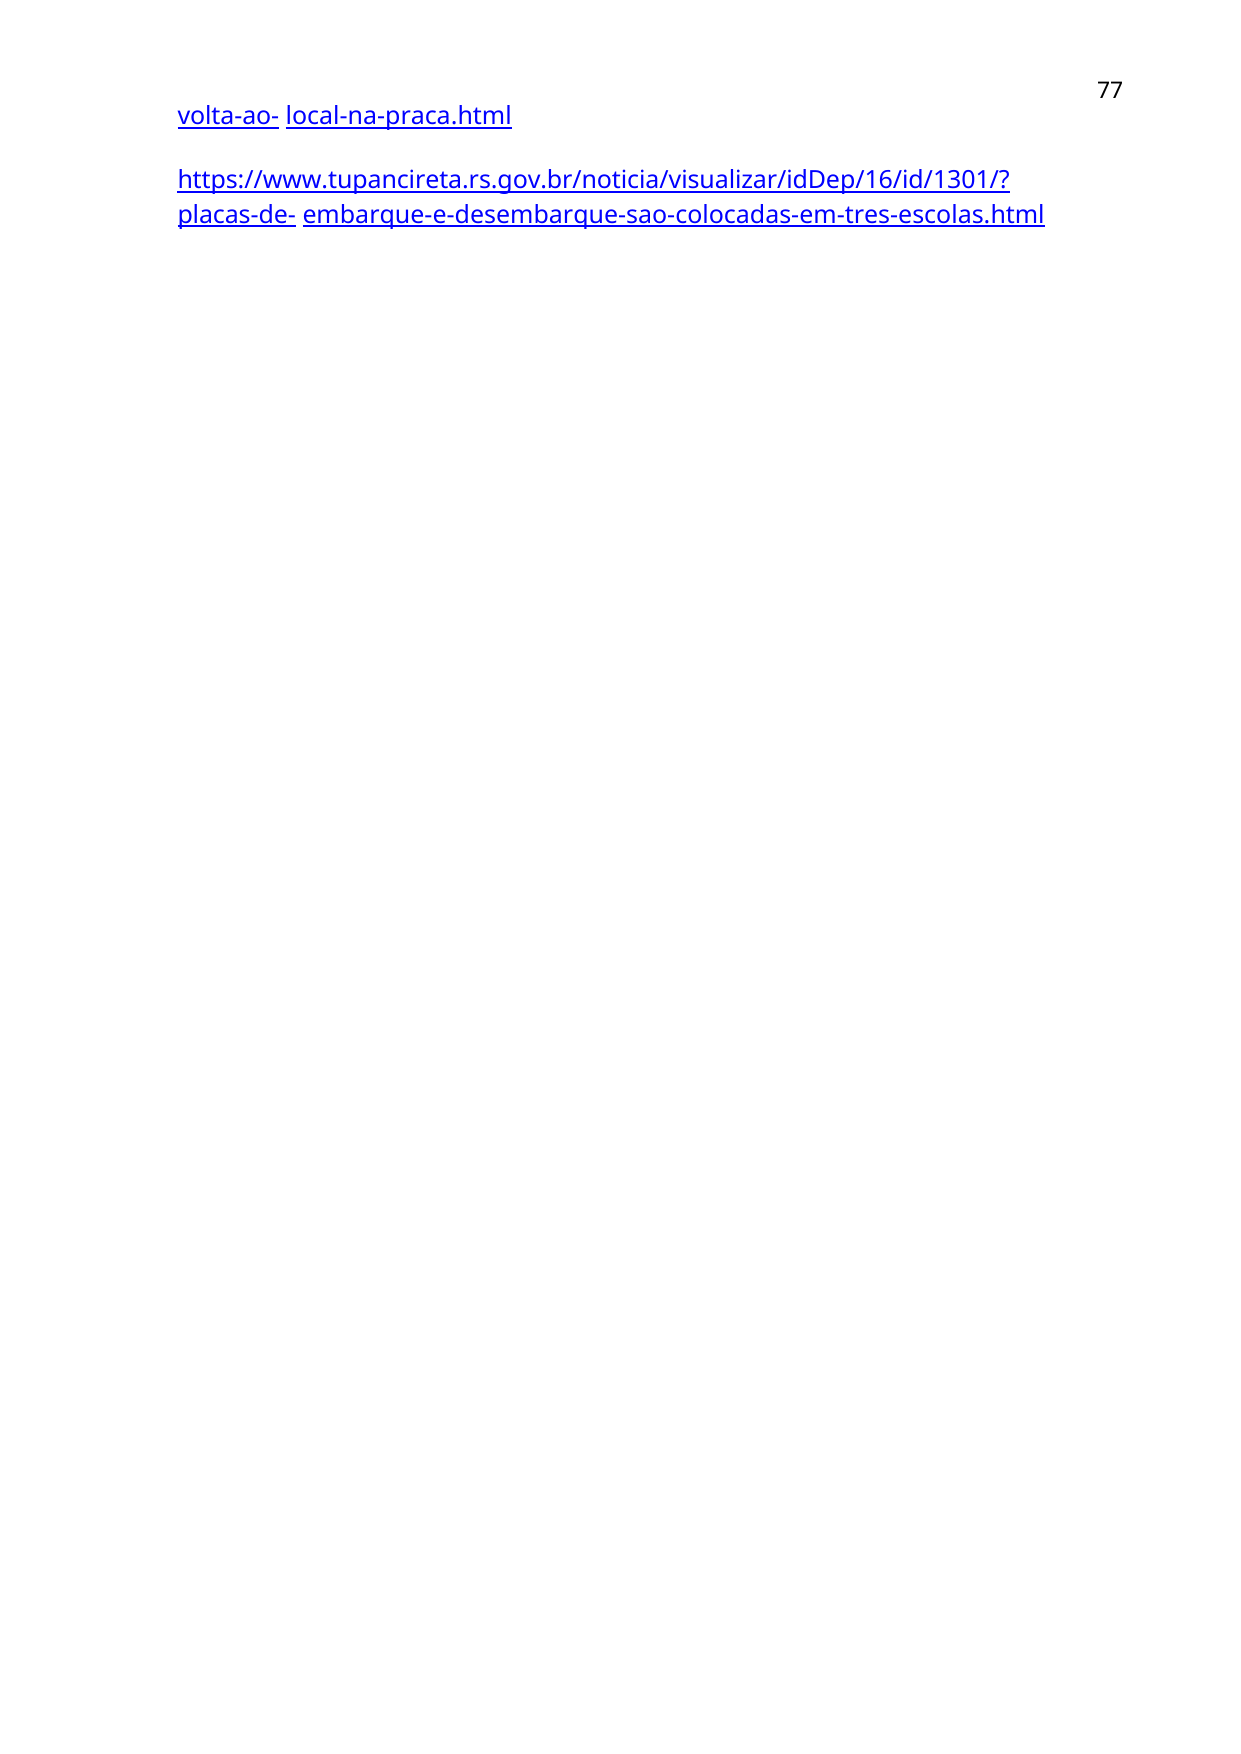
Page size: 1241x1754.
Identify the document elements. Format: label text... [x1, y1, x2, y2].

text https://www.tupancireta.rs.gov.br/noticia/visualizar/idDep/16/id/1301/?placas-de- embarque-e-desembarque-sao-colocadas-em-tres-escolas.html [177, 162, 1066, 231]
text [177, 98, 1091, 132]
